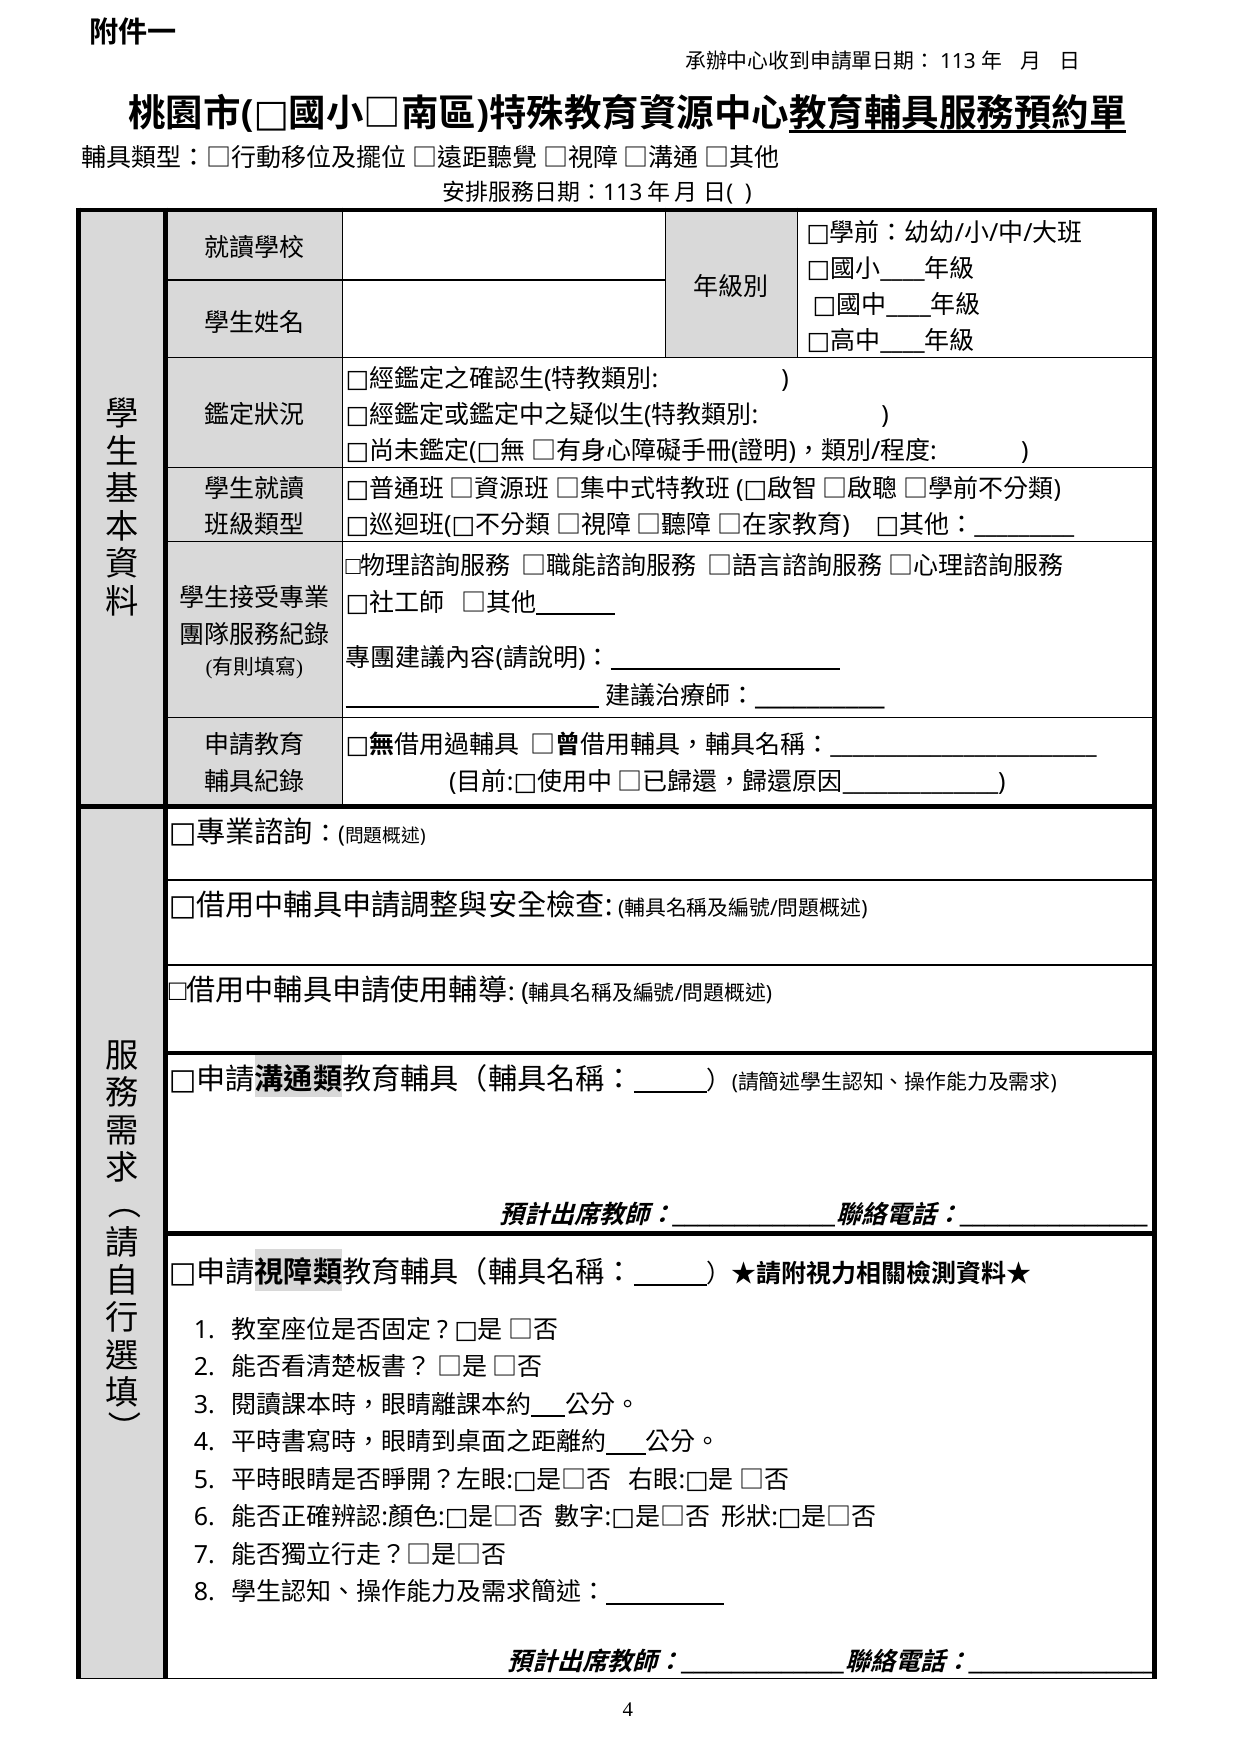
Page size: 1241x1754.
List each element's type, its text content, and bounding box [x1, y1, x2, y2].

table_cell 年級別 [666, 212, 797, 357]
table_cell 申請教育 輔具紀錄 [168, 718, 342, 804]
table_header 桃園市(□國小□南區)特殊教育資源中心教育輔具服務預約單 [79, 83, 1154, 138]
table_cell □學前：幼幼/小/中/大班 □國小____年級 □國中____年級 □高中____年級 [798, 212, 1152, 357]
table_cell 學生就讀 班級類型 [168, 468, 342, 541]
table_cell 輔具類型：□行動移位及擺位 □遠距聽覺 □視障 □溝通 □其他 安排服務日期：113年 月 日( ) [79, 138, 1154, 207]
table_cell □申請溝通類教育輔具（輔具名稱： ）(請簡述學生認知、操作能力及需求) 預計出席教師：_____________聯絡電話：_______________ [168, 1055, 1152, 1231]
table_cell 學 生 基 本 資 料 [81, 212, 163, 804]
table_cell □經鑑定之確認生(特教類別: ) □經鑑定或鑑定中之疑似生(特教類別: ) □尚未鑑定(□無 □有身心障礙手冊(證明)，類別/程度: ) [343, 358, 1152, 467]
table_cell 學生姓名 [168, 281, 342, 357]
table_cell □申請視障類教育輔具（輔具名稱： ）★請附視力相關檢測資料★ 教室座位是否固定 ? □是 □否 能否看清楚板書？ □是 □否 閱讀課本時，眼睛離課本約 公分。 平時書寫時，眼睛到桌面之距離約 公分。 平時眼睛是否睜開？左眼:□是□否 右眼:□是 □否 能否正確辨認:顏色:□是□否 數字:□是□否 形狀:□是□否 能否獨立行走？□是□否 學生認知、操作能力及需求簡述： 預計出席教師：_____________聯絡電話：_______________ [168, 1236, 1152, 1678]
table_cell 學生接受專業團隊服務紀錄 (有則填寫) [168, 542, 342, 717]
table_cell □無借用過輔具 □曾借用輔具，輔具名稱：________________________ (目前:□使用中 □已歸還，歸還原因______________) [343, 718, 1152, 804]
table_cell [343, 212, 665, 279]
table_cell □專業諮詢：(問題概述) [168, 809, 1152, 879]
table_cell 服 務 需 求 ） 請 自 行 選 填 （ [81, 809, 163, 1678]
table_cell □借用中輔具申請調整與安全檢查: (輔具名稱及編號/問題概述) [168, 881, 1152, 964]
table_cell □借用中輔具申請使用輔導: (輔具名稱及編號/問題概述) [168, 966, 1152, 1051]
table_cell □物理諮詢服務 □職能諮詢服務 □語言諮詢服務 □心理諮詢服務 □社工師 □其他 專團建議內容(請說明)： 建議治療師：__________ [343, 542, 1152, 717]
table_cell 鑑定狀況 [168, 358, 342, 467]
table_cell 就讀學校 [168, 212, 342, 279]
table_cell [343, 281, 665, 357]
table_cell □普通班 □資源班 □集中式特教班 (□啟智 □啟聰 □學前不分類) □巡迴班(□不分類 □視障 □聽障 □在家教育) □其他：_________ [343, 468, 1152, 541]
